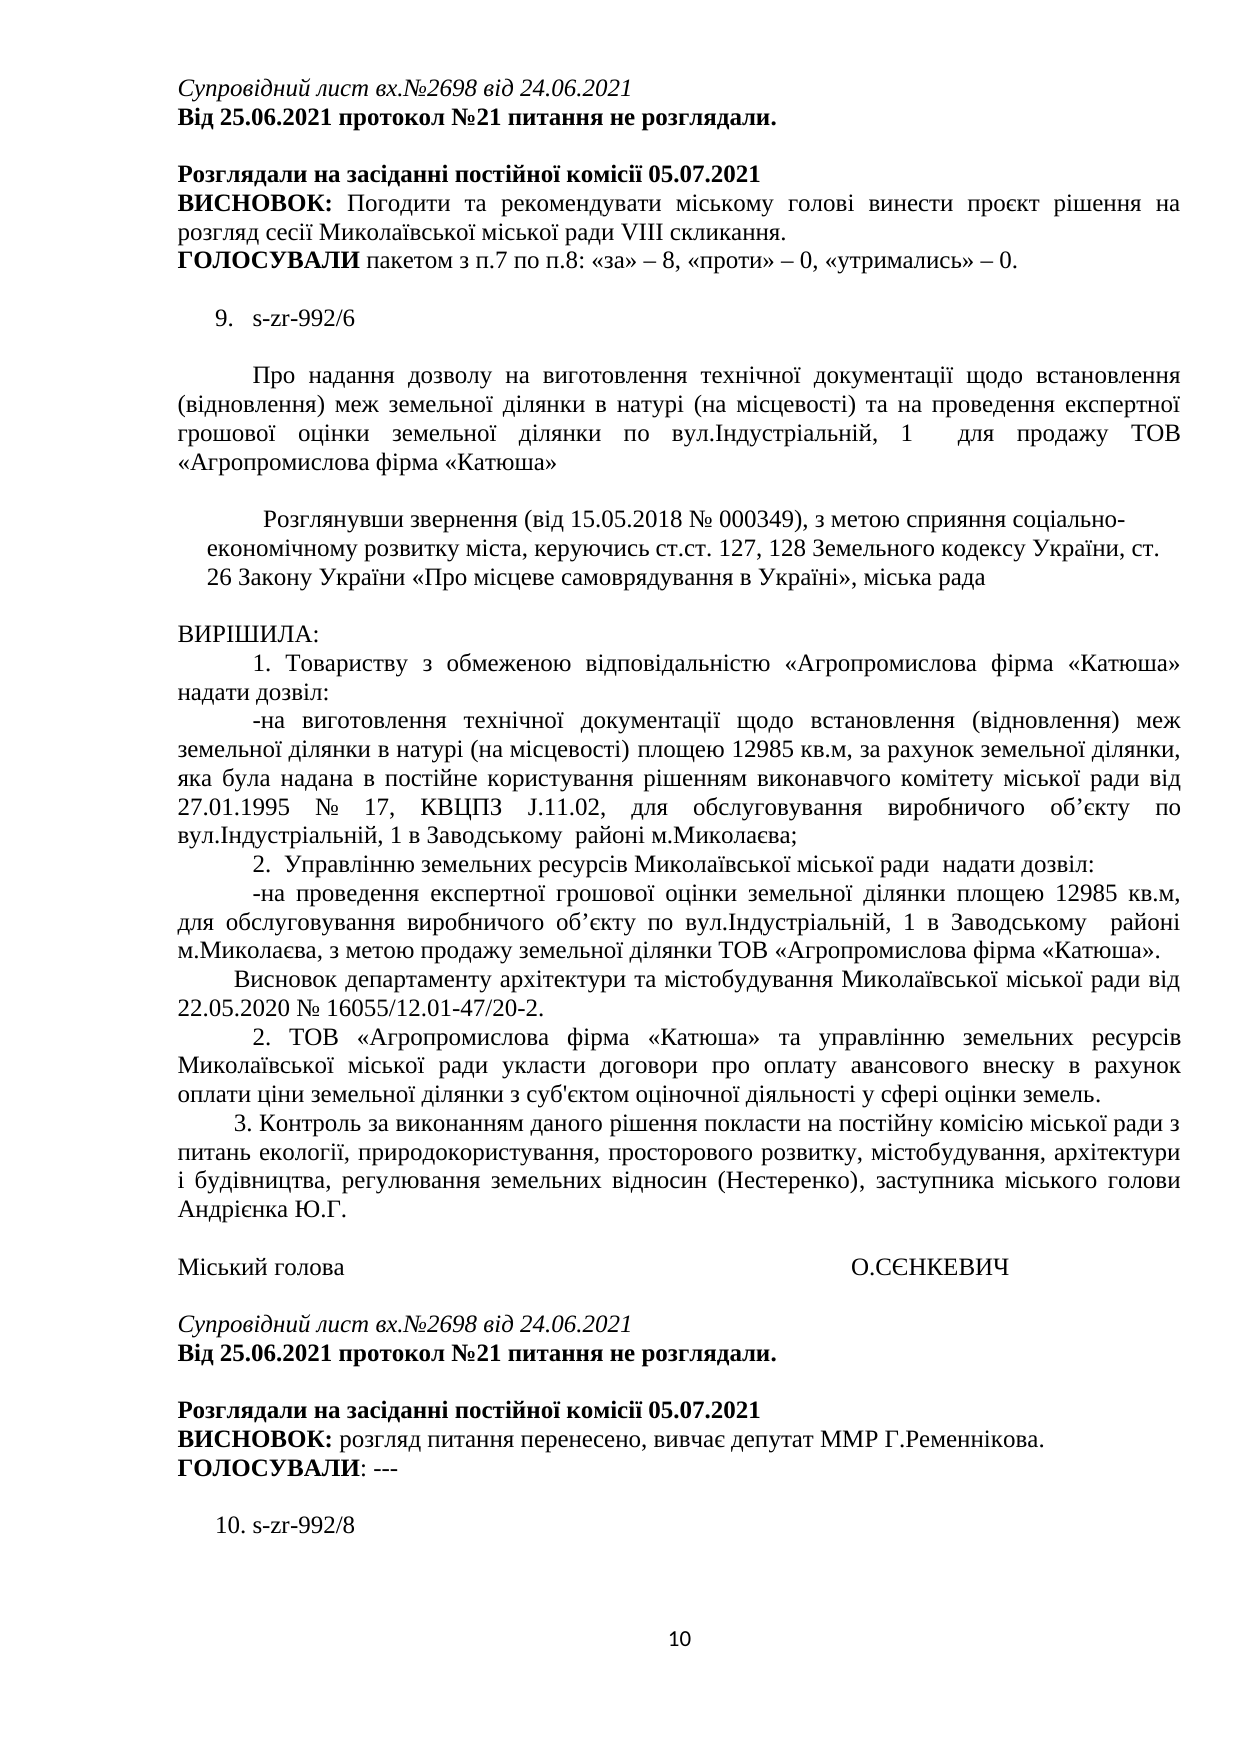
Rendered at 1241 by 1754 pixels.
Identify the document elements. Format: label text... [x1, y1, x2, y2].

text ВИРІШИЛА: [177, 619, 1178, 648]
text Від 25.06.2021 протокол №21 питання не розглядали. [177, 1338, 1181, 1367]
text 2. ТОВ «Агропромислова фірма «Катюша» та управлінню земельних ресурсів Миколаївської міської ради укласти договори про оплату авансового внеску в рахунок оплати ціни земельної ділянки з суб'єктом оціночної діяльності у сфері оцінки земель. [177, 1022, 1182, 1108]
text ВИСНОВОК: розгляд питання перенесено, вивчає депутат ММР Г.Ременнікова. [177, 1424, 1181, 1453]
text 1. Товариству з обмеженою відповідальністю «Агропромислова фірма «Катюша» надати дозвіл: [177, 648, 1182, 706]
text Розглядали на засіданні постійної комісії 05.07.2021 [177, 159, 1181, 188]
text Супровідний лист вх.№2698 від 24.06.2021 [177, 1309, 1181, 1338]
text ГОЛОСУВАЛИ пакетом з п.7 по п.8: «за» – 8, «проти» – 0, «утримались» – 0. [177, 246, 1181, 274]
text Від 25.06.2021 протокол №21 питання не розглядали. [177, 102, 1181, 131]
text ГОЛОСУВАЛИ: --- [177, 1453, 1181, 1482]
list s-zr-992/6 [215, 303, 1181, 332]
text 2. Управлінню земельних ресурсів Миколаївської міської ради надати дозвіл: [177, 849, 1182, 878]
text Висновок департаменту архітектури та містобудування Миколаївської міської ради від 22.05.2020 № 16055/12.01-47/20-2. [177, 964, 1181, 1022]
text Міський голова О.СЄНКЕВИЧ [177, 1252, 1178, 1281]
list s-zr-992/8 [215, 1511, 1181, 1539]
text -на виготовлення технічної документації щодо встановлення (відновлення) меж земельної ділянки в натурі (на місцевості) площею 12985 кв.м, за рахунок земельної ділянки, яка була надана в постійне користування рішенням виконавчого комітету міської ради від 27.01.1995 № 17, КВЦПЗ J.11.02, для обслуговування виробничого об’єкту по вул.Індустріальній, 1 в Заводському районі м.Миколаєва; [177, 706, 1182, 849]
text 3. Контроль за виконанням даного рішення покласти на постійну комісію міської ради з питань екології, природокористування, просторового розвитку, містобудування, архітектури і будівництва, регулювання земельних відносин (Нестеренко), заступника міського голови Андрієнка Ю.Г. [177, 1108, 1181, 1223]
text ВИСНОВОК: Погодити та рекомендувати міському голові винести проєкт рішення на розгляд сесії Миколаївської міської ради VIII скликання. [177, 188, 1181, 246]
text -на проведення експертної грошової оцінки земельної ділянки площею 12985 кв.м, для обслуговування виробничого об’єкту по вул.Індустріальній, 1 в Заводському районі м.Миколаєва, з метою продажу земельної ділянки ТОВ «Агропромислова фірма «Катюша». [177, 878, 1182, 964]
text Про надання дозволу на виготовлення технічної документації щодо встановлення (відновлення) меж земельної ділянки в натурі (на місцевості) та на проведення експертної грошової оцінки земельної ділянки по вул.Індустріальній, 1 для продажу ТОВ «Агропромислова фірма «Катюша» [177, 361, 1182, 476]
text Розглядали на засіданні постійної комісії 05.07.2021 [177, 1396, 1181, 1424]
text Супровідний лист вх.№2698 від 24.06.2021 [177, 73, 1181, 102]
text Розглянувши звернення (від 15.05.2018 № 000349), з метою сприяння соціально-економічному розвитку міста, керуючись ст.ст. 127, 128 Земельного кодексу України, ст. 26 Закону України «Про місцеве самоврядування в Україні», міська рада [207, 504, 1178, 591]
